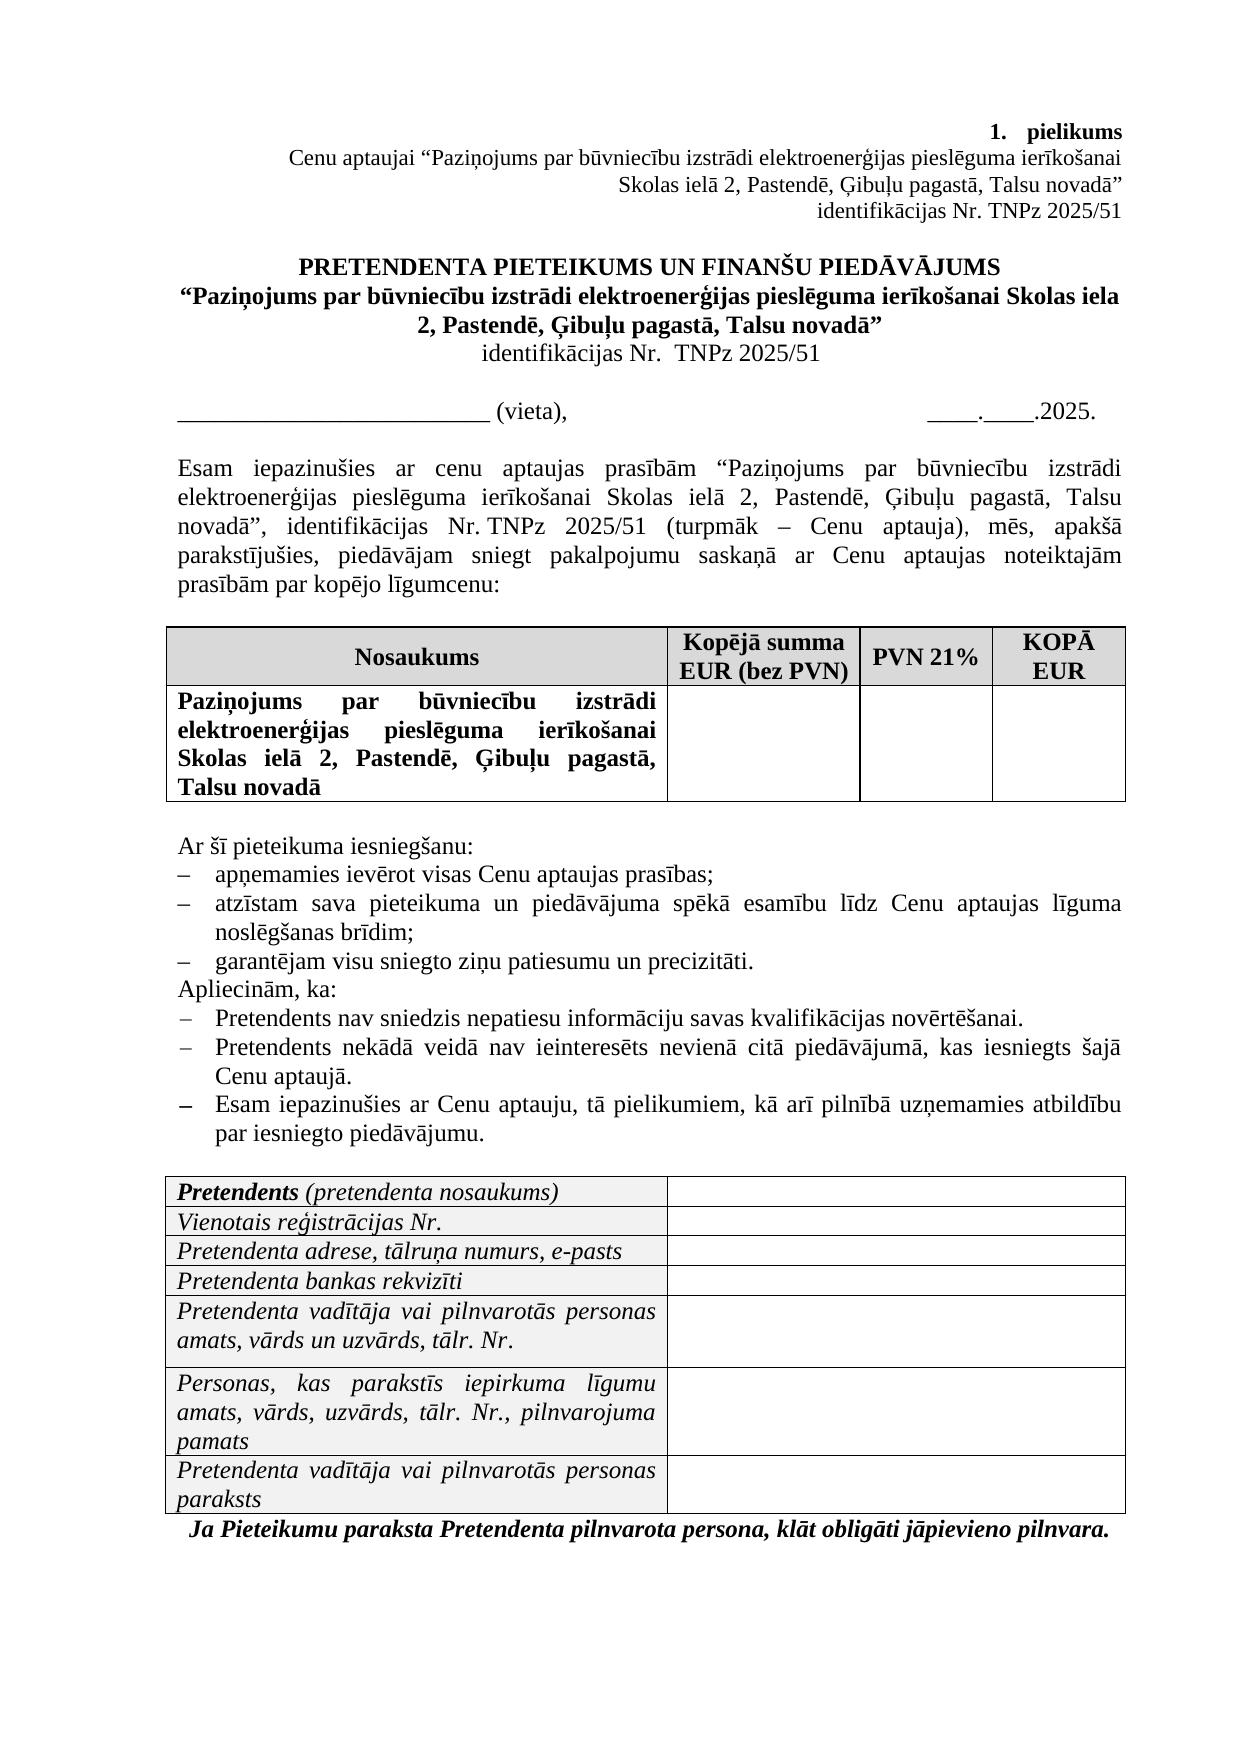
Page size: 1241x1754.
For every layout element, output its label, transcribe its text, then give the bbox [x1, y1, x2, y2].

table_cell [668, 1368, 1125, 1454]
text identifikācijas Nr. TNPz 2025/51 [177, 338, 1122, 367]
table_cell [993, 686, 1125, 801]
table_header Nosaukums [167, 628, 667, 685]
table_cell Paziņojums par būvniecību izstrādi elektroenerģijas pieslēguma ierīkošanai Skolas ielā 2, Pastendē, Ģibuļu pagastā, Talsu novadā [167, 686, 667, 801]
list Pretendents nav sniedzis nepatiesu informāciju savas kvalifikācijas novērtēšanai. [177, 1003, 1122, 1032]
table_cell [668, 1236, 1125, 1265]
table_cell Personas, kas parakstīs iepirkuma līgumu amats, vārds, uzvārds, tālr. Nr., pilnvarojuma pamats [166, 1368, 667, 1454]
list Pretendents nekādā veidā nav ieinteresēts nevienā citā piedāvājumā, kas iesniegts šajā Cenu aptaujā. [177, 1032, 1122, 1089]
table_header PVN 21% [861, 628, 992, 685]
table_header KOPĀ EUR [993, 628, 1125, 685]
list identifikācijas Nr. TNPz 2025/51 [252, 197, 1122, 223]
table_cell [668, 1456, 1125, 1513]
text “Paziņojums par būvniecību izstrādi elektroenerģijas pieslēguma ierīkošanai Skolas iela 2, Pastendē, Ģibuļu pagastā, Talsu novadā” [177, 281, 1122, 338]
list atzīstam sava pieteikuma un piedāvājuma spēkā esamību līdz Cenu aptaujas līguma noslēgšanas brīdim; [177, 888, 1122, 946]
table_cell Pretendenta bankas rekvizīti [166, 1266, 667, 1295]
table_header Kopējā summa EUR (bez PVN) [668, 628, 859, 685]
table_cell [668, 1296, 1125, 1367]
text Ja Pieteikumu paraksta Pretendenta pilnvarota persona, klāt obligāti jāpievieno pilnvara. [177, 1514, 1122, 1543]
table_cell Vienotais reģistrācijas Nr. [166, 1207, 667, 1235]
table_header [668, 1177, 1125, 1206]
table_cell [861, 686, 992, 801]
table_cell [668, 1266, 1125, 1295]
table_cell Pretendenta adrese, tālruņa numurs, e-pasts [166, 1236, 667, 1265]
table_cell Pretendenta vadītāja vai pilnvarotās personas paraksts [166, 1456, 667, 1513]
list apņemamies ievērot visas Cenu aptaujas prasības; [177, 859, 1122, 888]
list garantējam visu sniegto ziņu patiesumu un precizitāti. [177, 946, 1122, 974]
list pielikums [215, 118, 1122, 144]
text Esam iepazinušies ar cenu aptaujas prasībām “Paziņojums par būvniecību izstrādi elektroenerģijas pieslēguma ierīkošanai Skolas ielā 2, Pastendē, Ģibuļu pagastā, Talsu novadā”, identifikācijas Nr. TNPz 2025/51 (turpmāk – Cenu aptauja), mēs, apakšā parakstījušies, piedāvājam sniegt pakalpojumu saskaņā ar Cenu aptaujas noteiktajām prasībām par kopējo līgumcenu: [177, 453, 1122, 598]
text PRETENDENTA PIETEIKUMS UN FINANŠU PIEDĀVĀJUMS [177, 252, 1122, 281]
text Apliecinām, ka: [177, 974, 1122, 1003]
table_header Pretendents (pretendenta nosaukums) [166, 1177, 667, 1206]
table_cell [668, 686, 859, 801]
table_cell [668, 1207, 1125, 1235]
text _________________________ (vieta), ____.____.2025. [177, 396, 1122, 425]
list Cenu aptaujai “Paziņojums par būvniecību izstrādi elektroenerģijas pieslēguma ierīkošanai [252, 144, 1122, 171]
table_cell Pretendenta vadītāja vai pilnvarotās personas amats, vārds un uzvārds, tālr. Nr. [166, 1296, 667, 1367]
list Skolas ielā 2, Pastendē, Ģibuļu pagastā, Talsu novadā” [177, 171, 1122, 197]
text Ar šī pieteikuma iesniegšanu: [177, 831, 1122, 859]
list Esam iepazinušies ar Cenu aptauju, tā pielikumiem, kā arī pilnībā uzņemamies atbildību par iesniegto piedāvājumu. [177, 1089, 1122, 1147]
